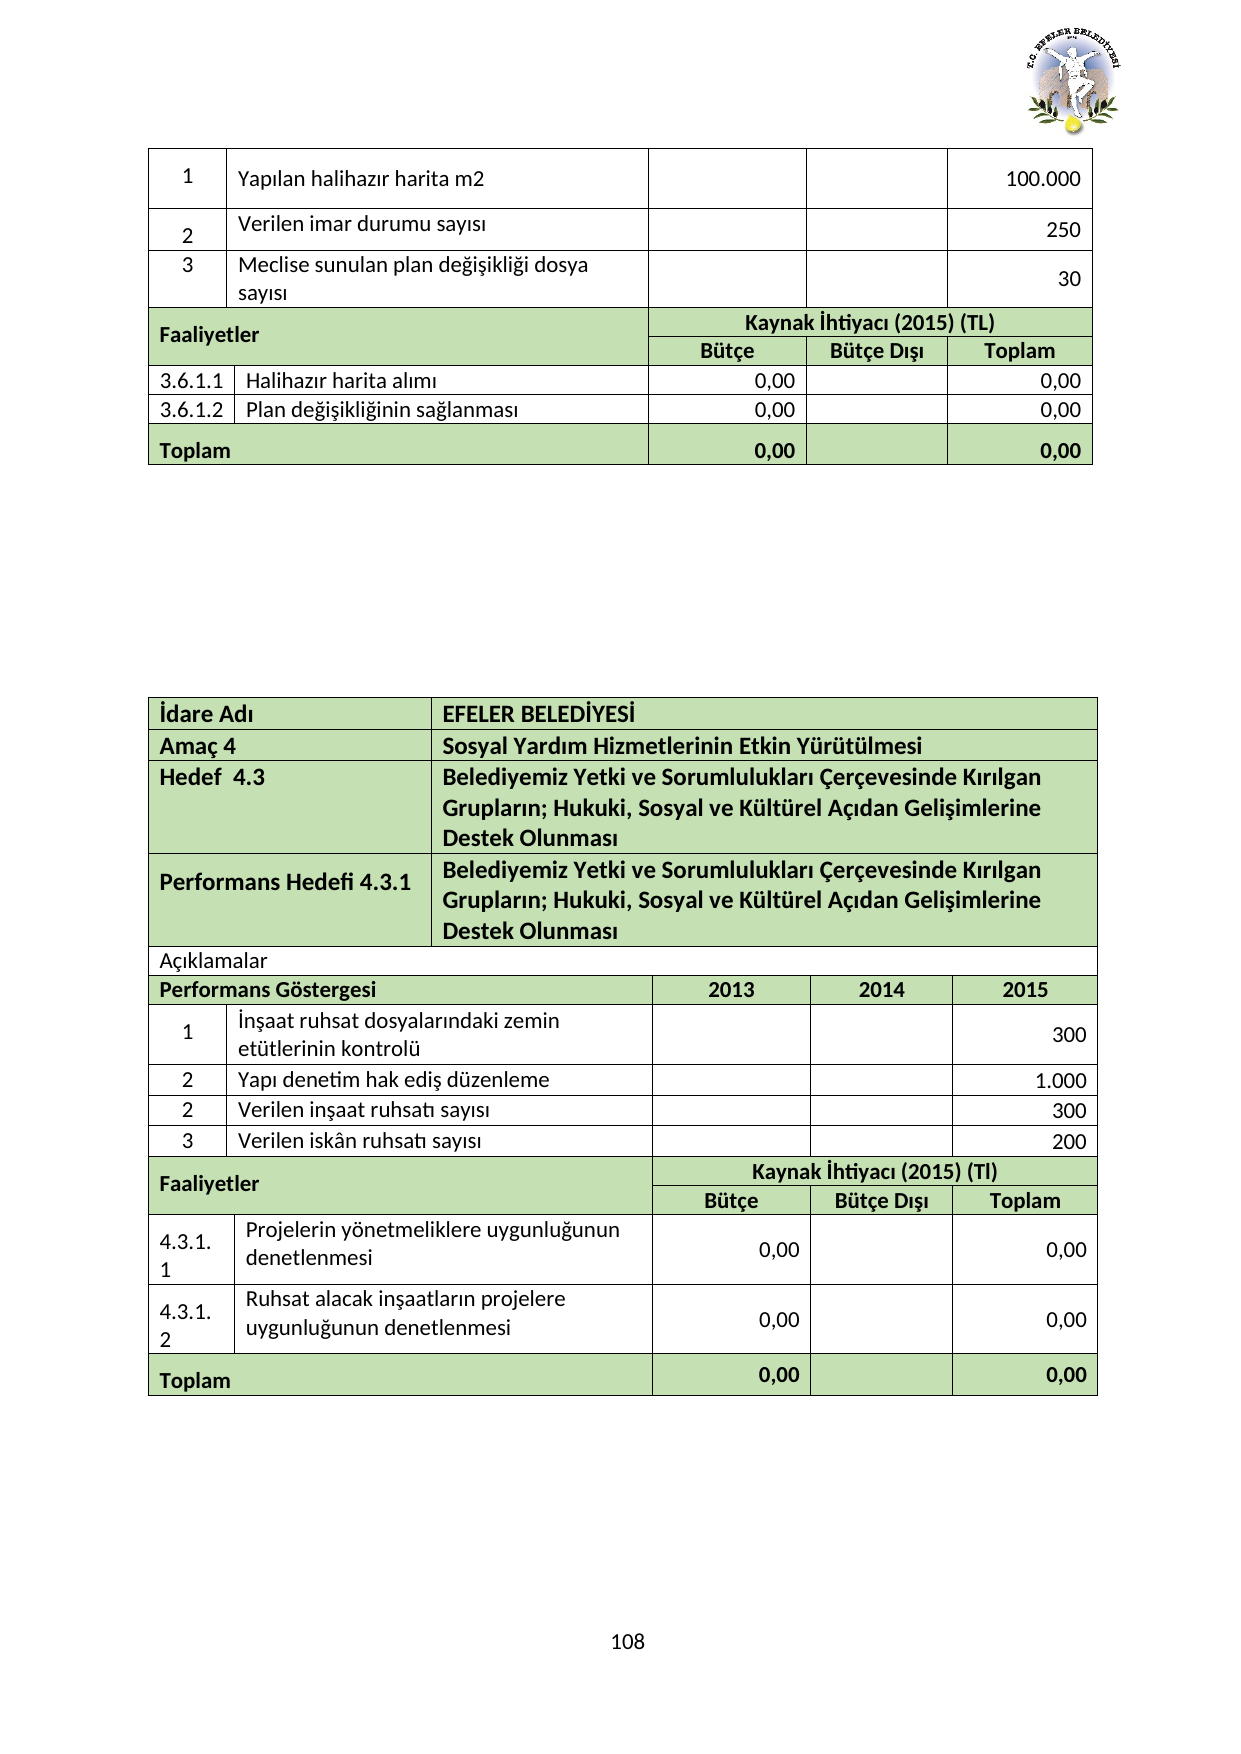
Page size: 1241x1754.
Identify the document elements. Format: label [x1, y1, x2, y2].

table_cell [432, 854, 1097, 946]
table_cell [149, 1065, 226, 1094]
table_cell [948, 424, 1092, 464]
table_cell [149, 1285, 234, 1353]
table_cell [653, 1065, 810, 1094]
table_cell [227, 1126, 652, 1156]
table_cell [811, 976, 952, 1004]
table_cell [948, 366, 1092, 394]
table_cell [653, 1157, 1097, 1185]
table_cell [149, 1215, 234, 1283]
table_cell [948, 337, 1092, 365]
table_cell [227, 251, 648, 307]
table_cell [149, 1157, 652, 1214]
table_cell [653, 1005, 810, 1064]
picture [1026, 26, 1121, 139]
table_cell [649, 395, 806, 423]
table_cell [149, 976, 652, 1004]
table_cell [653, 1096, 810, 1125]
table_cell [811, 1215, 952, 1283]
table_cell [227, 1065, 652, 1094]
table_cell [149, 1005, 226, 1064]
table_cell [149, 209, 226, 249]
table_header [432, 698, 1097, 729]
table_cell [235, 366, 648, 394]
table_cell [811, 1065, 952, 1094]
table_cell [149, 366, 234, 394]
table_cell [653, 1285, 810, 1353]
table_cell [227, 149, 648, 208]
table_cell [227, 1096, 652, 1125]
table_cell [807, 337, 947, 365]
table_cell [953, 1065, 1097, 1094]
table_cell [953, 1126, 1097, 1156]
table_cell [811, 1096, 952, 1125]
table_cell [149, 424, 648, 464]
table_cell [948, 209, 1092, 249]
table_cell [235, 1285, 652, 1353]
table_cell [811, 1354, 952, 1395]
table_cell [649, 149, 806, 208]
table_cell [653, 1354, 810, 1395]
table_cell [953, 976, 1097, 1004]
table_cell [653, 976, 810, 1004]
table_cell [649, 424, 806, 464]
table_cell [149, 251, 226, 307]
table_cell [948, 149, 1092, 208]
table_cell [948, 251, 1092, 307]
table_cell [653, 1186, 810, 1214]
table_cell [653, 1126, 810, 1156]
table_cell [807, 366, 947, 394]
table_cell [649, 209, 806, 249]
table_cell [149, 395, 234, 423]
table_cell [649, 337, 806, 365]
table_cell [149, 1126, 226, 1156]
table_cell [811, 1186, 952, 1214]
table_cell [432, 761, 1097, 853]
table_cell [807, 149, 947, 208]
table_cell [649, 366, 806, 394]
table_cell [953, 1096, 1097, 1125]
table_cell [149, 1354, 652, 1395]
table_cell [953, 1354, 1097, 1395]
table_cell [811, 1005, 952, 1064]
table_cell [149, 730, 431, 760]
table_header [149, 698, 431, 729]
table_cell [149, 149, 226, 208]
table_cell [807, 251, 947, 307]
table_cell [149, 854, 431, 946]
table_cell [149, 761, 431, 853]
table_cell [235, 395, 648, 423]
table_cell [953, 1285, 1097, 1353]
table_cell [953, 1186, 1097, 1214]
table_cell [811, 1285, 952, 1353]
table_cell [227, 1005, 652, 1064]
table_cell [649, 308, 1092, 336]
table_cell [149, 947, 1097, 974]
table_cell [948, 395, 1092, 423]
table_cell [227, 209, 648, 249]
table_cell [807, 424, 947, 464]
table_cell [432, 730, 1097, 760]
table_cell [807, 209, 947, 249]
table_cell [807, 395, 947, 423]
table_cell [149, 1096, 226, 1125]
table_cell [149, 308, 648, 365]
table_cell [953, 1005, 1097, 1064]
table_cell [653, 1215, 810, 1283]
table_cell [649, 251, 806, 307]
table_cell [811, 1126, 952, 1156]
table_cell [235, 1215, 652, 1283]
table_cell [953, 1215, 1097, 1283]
